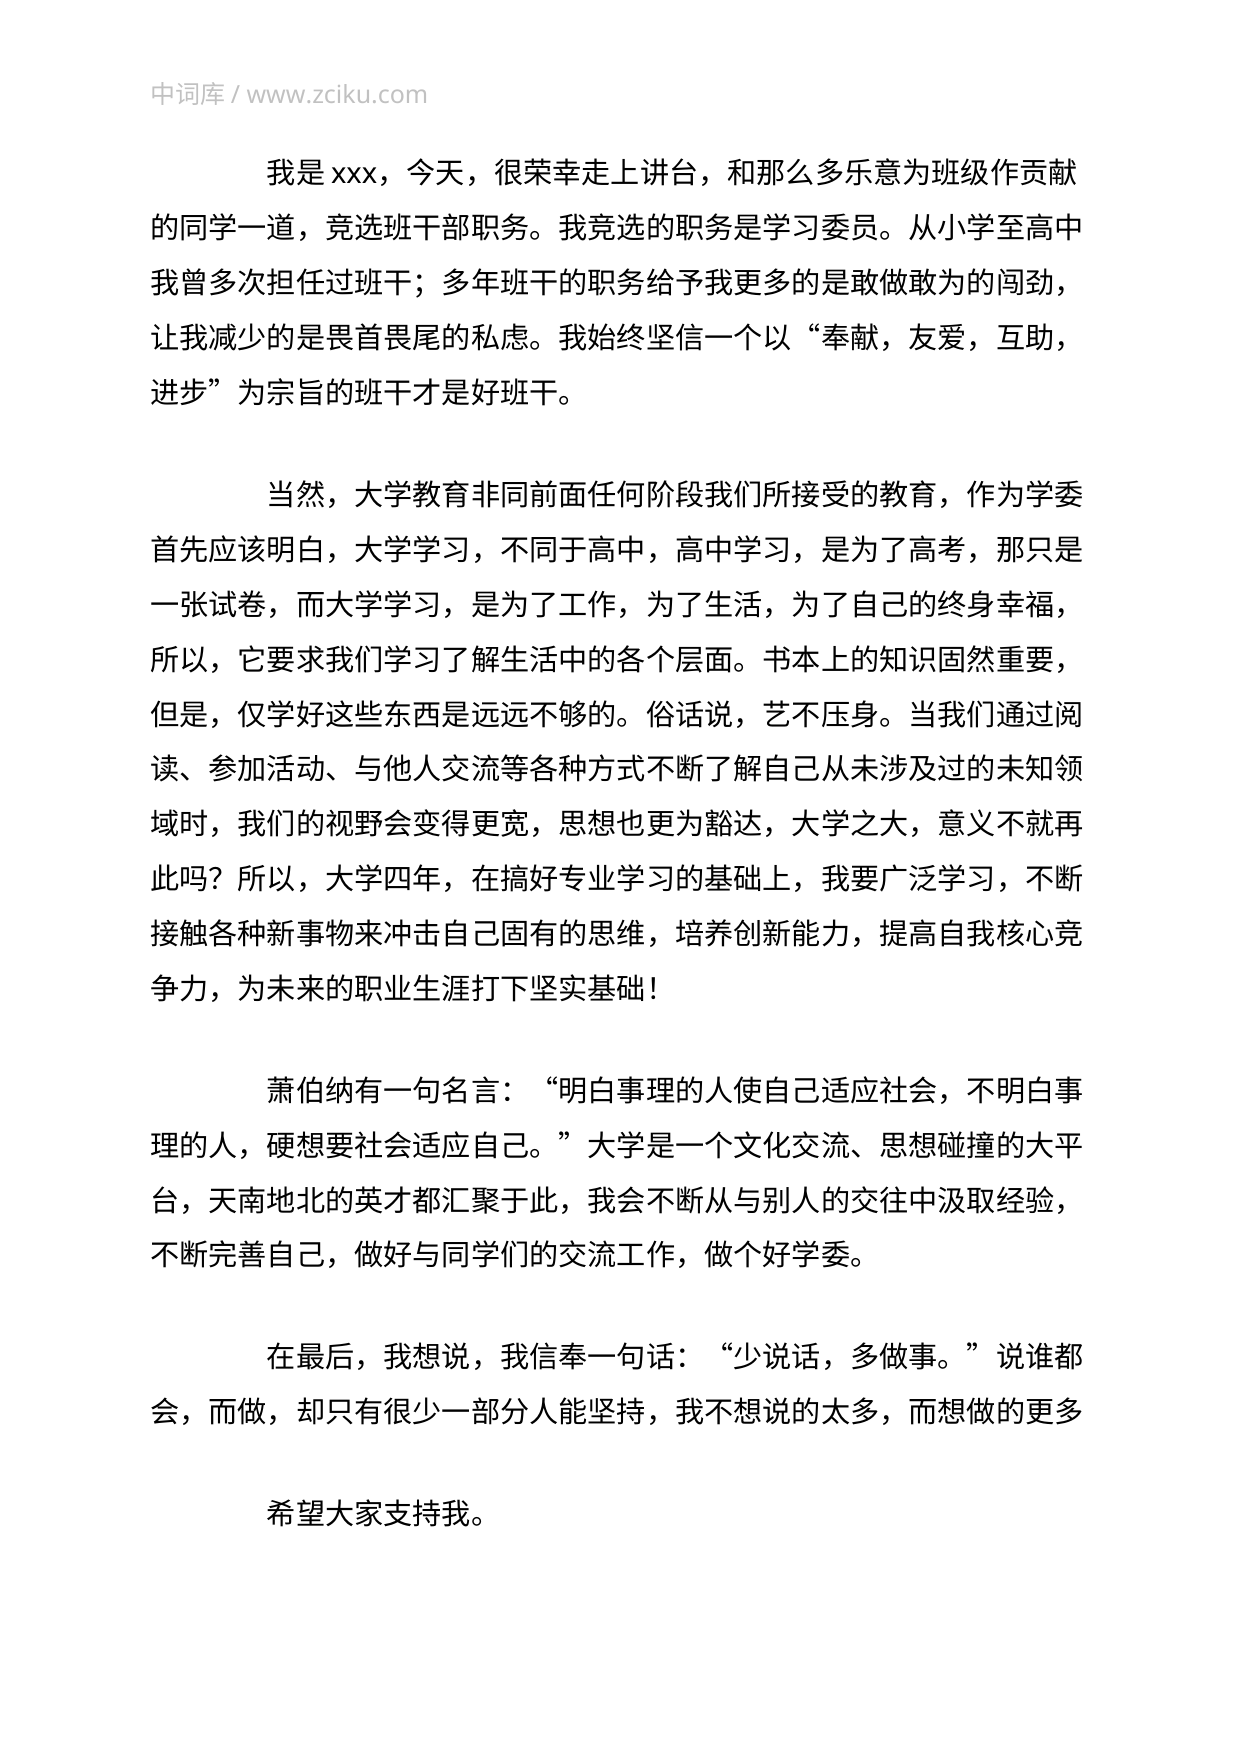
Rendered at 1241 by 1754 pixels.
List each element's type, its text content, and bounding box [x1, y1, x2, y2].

text 在最后，我想说，我信奉一句话：“少说话，多做事。”说谁都会，而做，却只有很少一部分人能坚持，我不想说的太多，而想做的更多 [150, 1334, 1090, 1431]
text 当然，大学教育非同前面任何阶段我们所接受的教育，作为学委首先应该明白，大学学习，不同于高中，高中学习，是为了高考，那只是一张试卷，而大学学习，是为了工作，为了生活，为了自己的终身幸福，所以，它要求我们学习了解生活中的各个层面。书本上的知识固然重要，但是，仅学好这些东西是远远不够的。俗话说，艺不压身。当我们通过阅读、参加活动、与他人交流等各种方式不断了解自己从未涉及过的未知领域时，我们的视野会变得更宽，思想也更为豁达，大学之大，意义不就再此吗？所以，大学四年，在搞好专业学习的基础上，我要广泛学习，不断接触各种新事物来冲击自己固有的思维，培养创新能力，提高自我核心竞争力，为未来的职业生涯打下坚实基础！ [150, 471, 1090, 1008]
text 希望大家支持我。 [150, 1490, 1090, 1533]
text 我是xxx，今天，很荣幸走上讲台，和那么多乐意为班级作贡献的同学一道，竞选班干部职务。我竞选的职务是学习委员。从小学至高中我曾多次担任过班干；多年班干的职务给予我更多的是敢做敢为的闯劲，让我减少的是畏首畏尾的私虑。我始终坚信一个以“奉献，友爱，互助，进步”为宗旨的班干才是好班干。 [150, 150, 1090, 412]
text 萧伯纳有一句名言：“明白事理的人使自己适应社会，不明白事理的人，硬想要社会适应自己。”大学是一个文化交流、思想碰撞的大平台，天南地北的英才都汇聚于此，我会不断从与别人的交往中汲取经验，不断完善自己，做好与同学们的交流工作，做个好学委。 [150, 1067, 1090, 1274]
